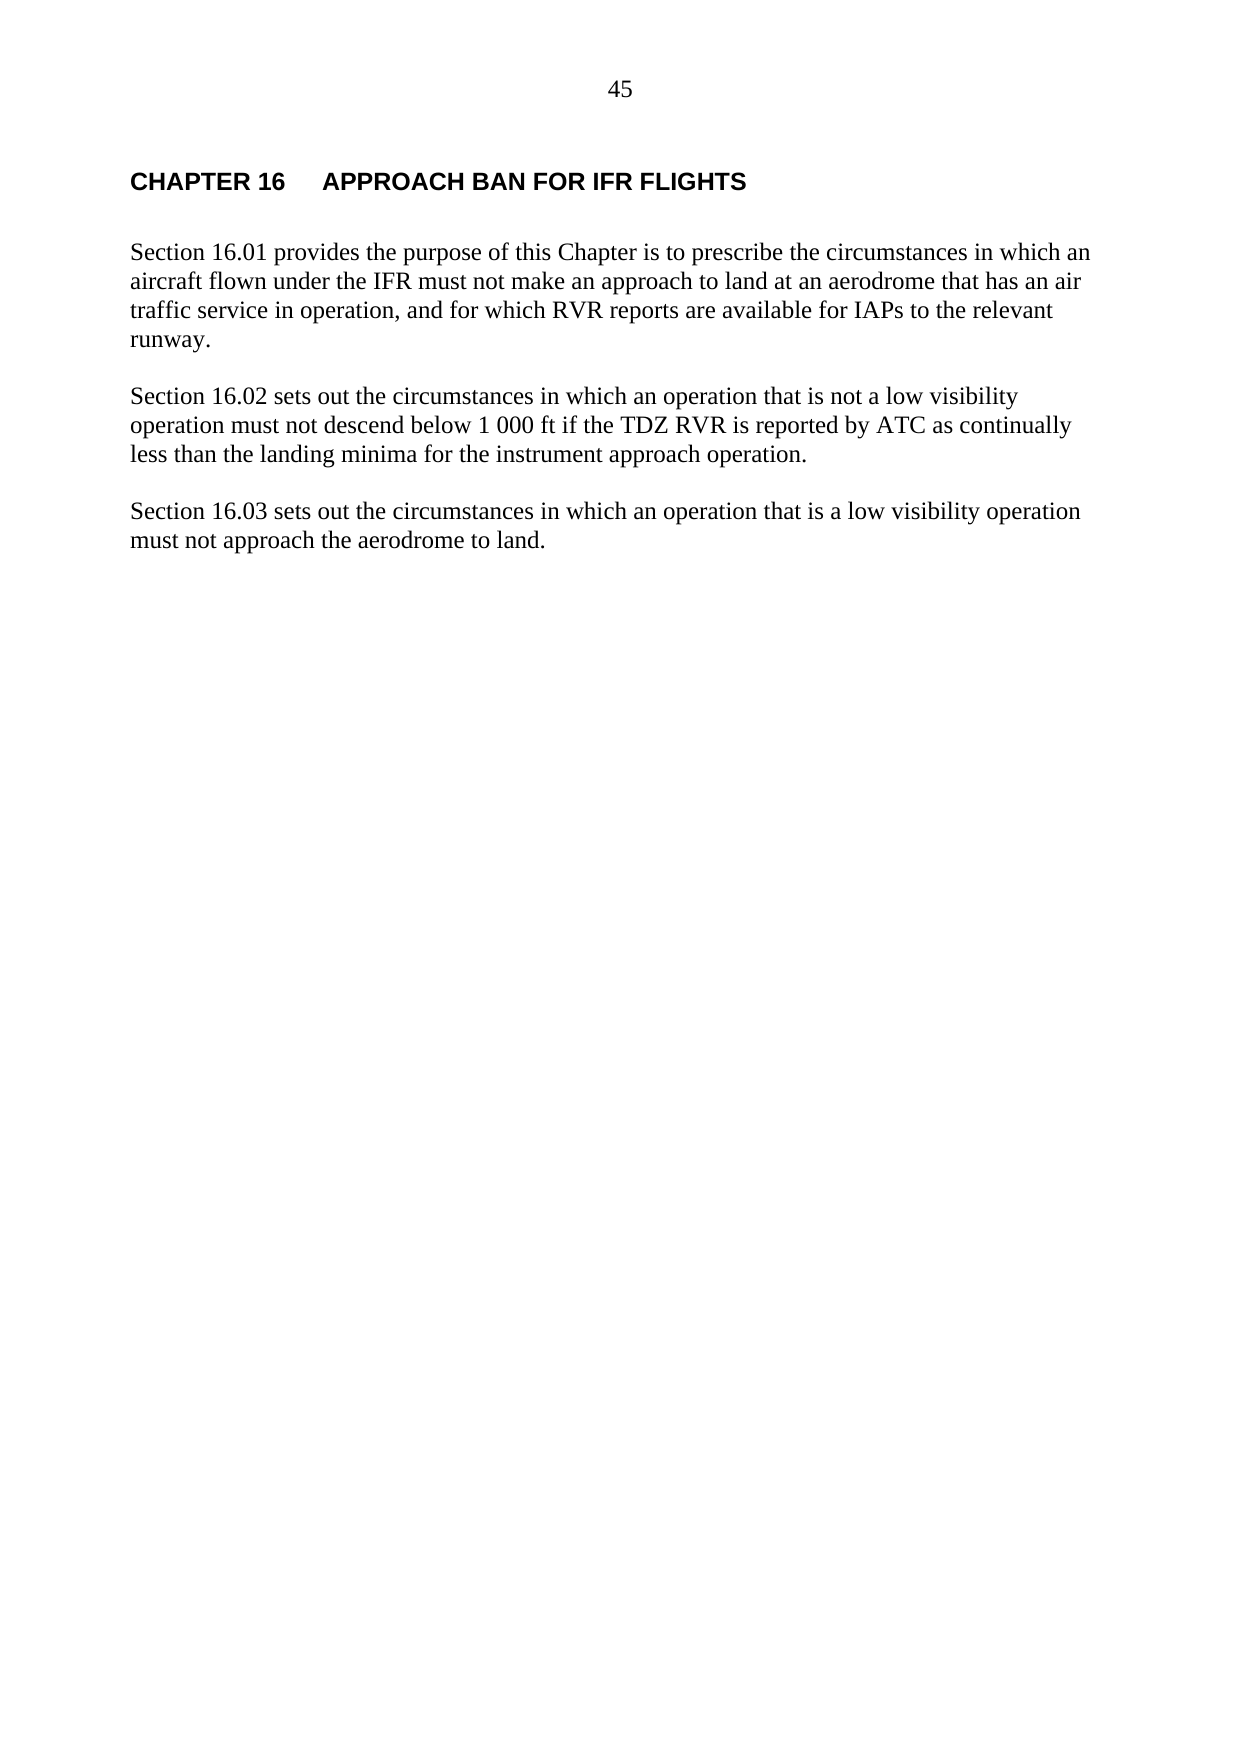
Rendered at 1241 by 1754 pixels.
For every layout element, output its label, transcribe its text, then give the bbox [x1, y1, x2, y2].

subtitle CHAPTER 16 APPROACH BAN FOR IFR FLIGHTS [130, 167, 1110, 196]
text Section 16.01 provides the purpose of this Chapter is to prescribe the circumstances in which an aircraft flown under the IFR must not make an approach to land at an aerodrome that has an air traffic service in operation, and for which RVR reports are available for IAPs to the relevant runway. [130, 237, 1110, 352]
text Section 16.03 sets out the circumstances in which an operation that is a low visibility operation must not approach the aerodrome to land. [130, 496, 1110, 554]
text Section 16.02 sets out the circumstances in which an operation that is not a low visibility operation must not descend below 1 000 ft if the TDZ RVR is reported by ATC as continually less than the landing minima for the instrument approach operation. [130, 381, 1110, 467]
